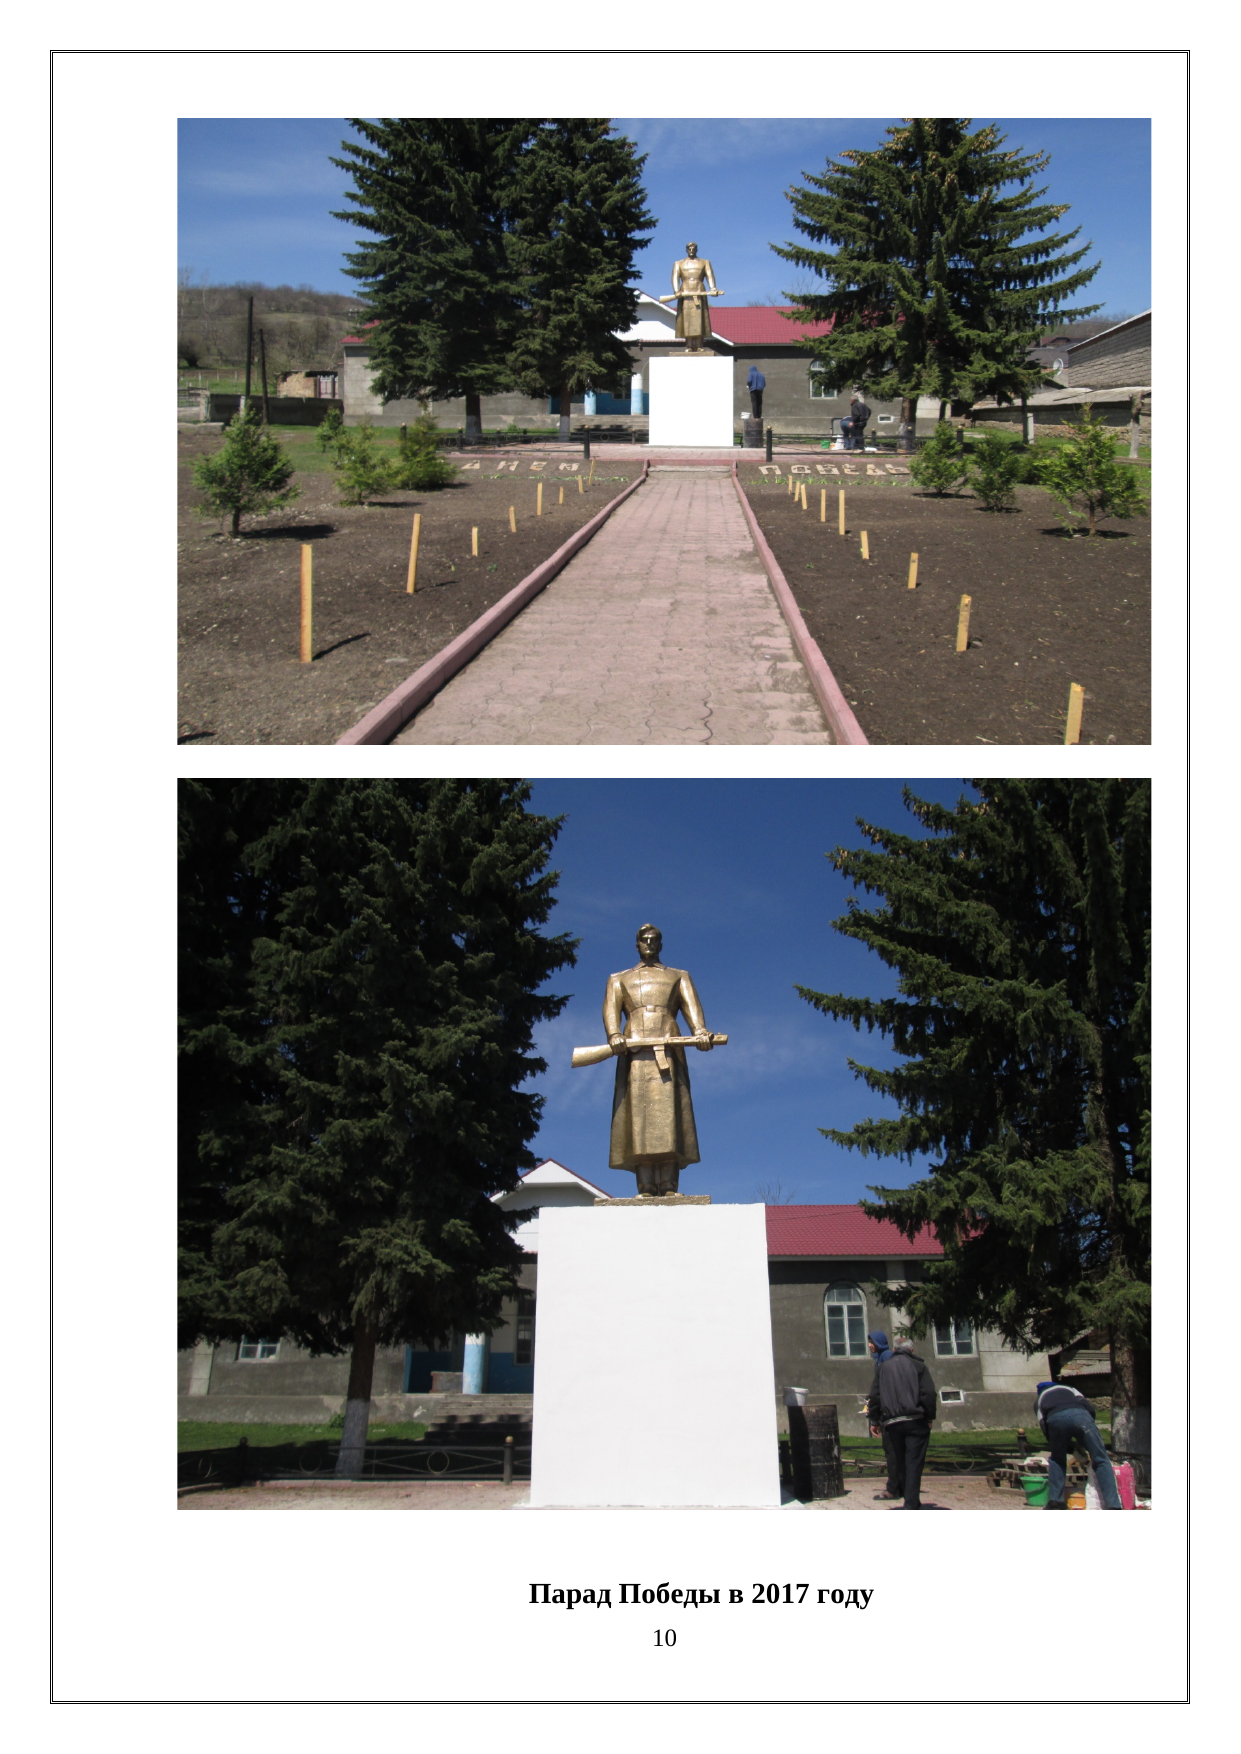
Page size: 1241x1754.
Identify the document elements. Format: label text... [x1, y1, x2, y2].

picture [177, 778, 1152, 1510]
text Парад Победы в 2017 году [177, 1576, 1152, 1610]
picture [177, 118, 1152, 745]
